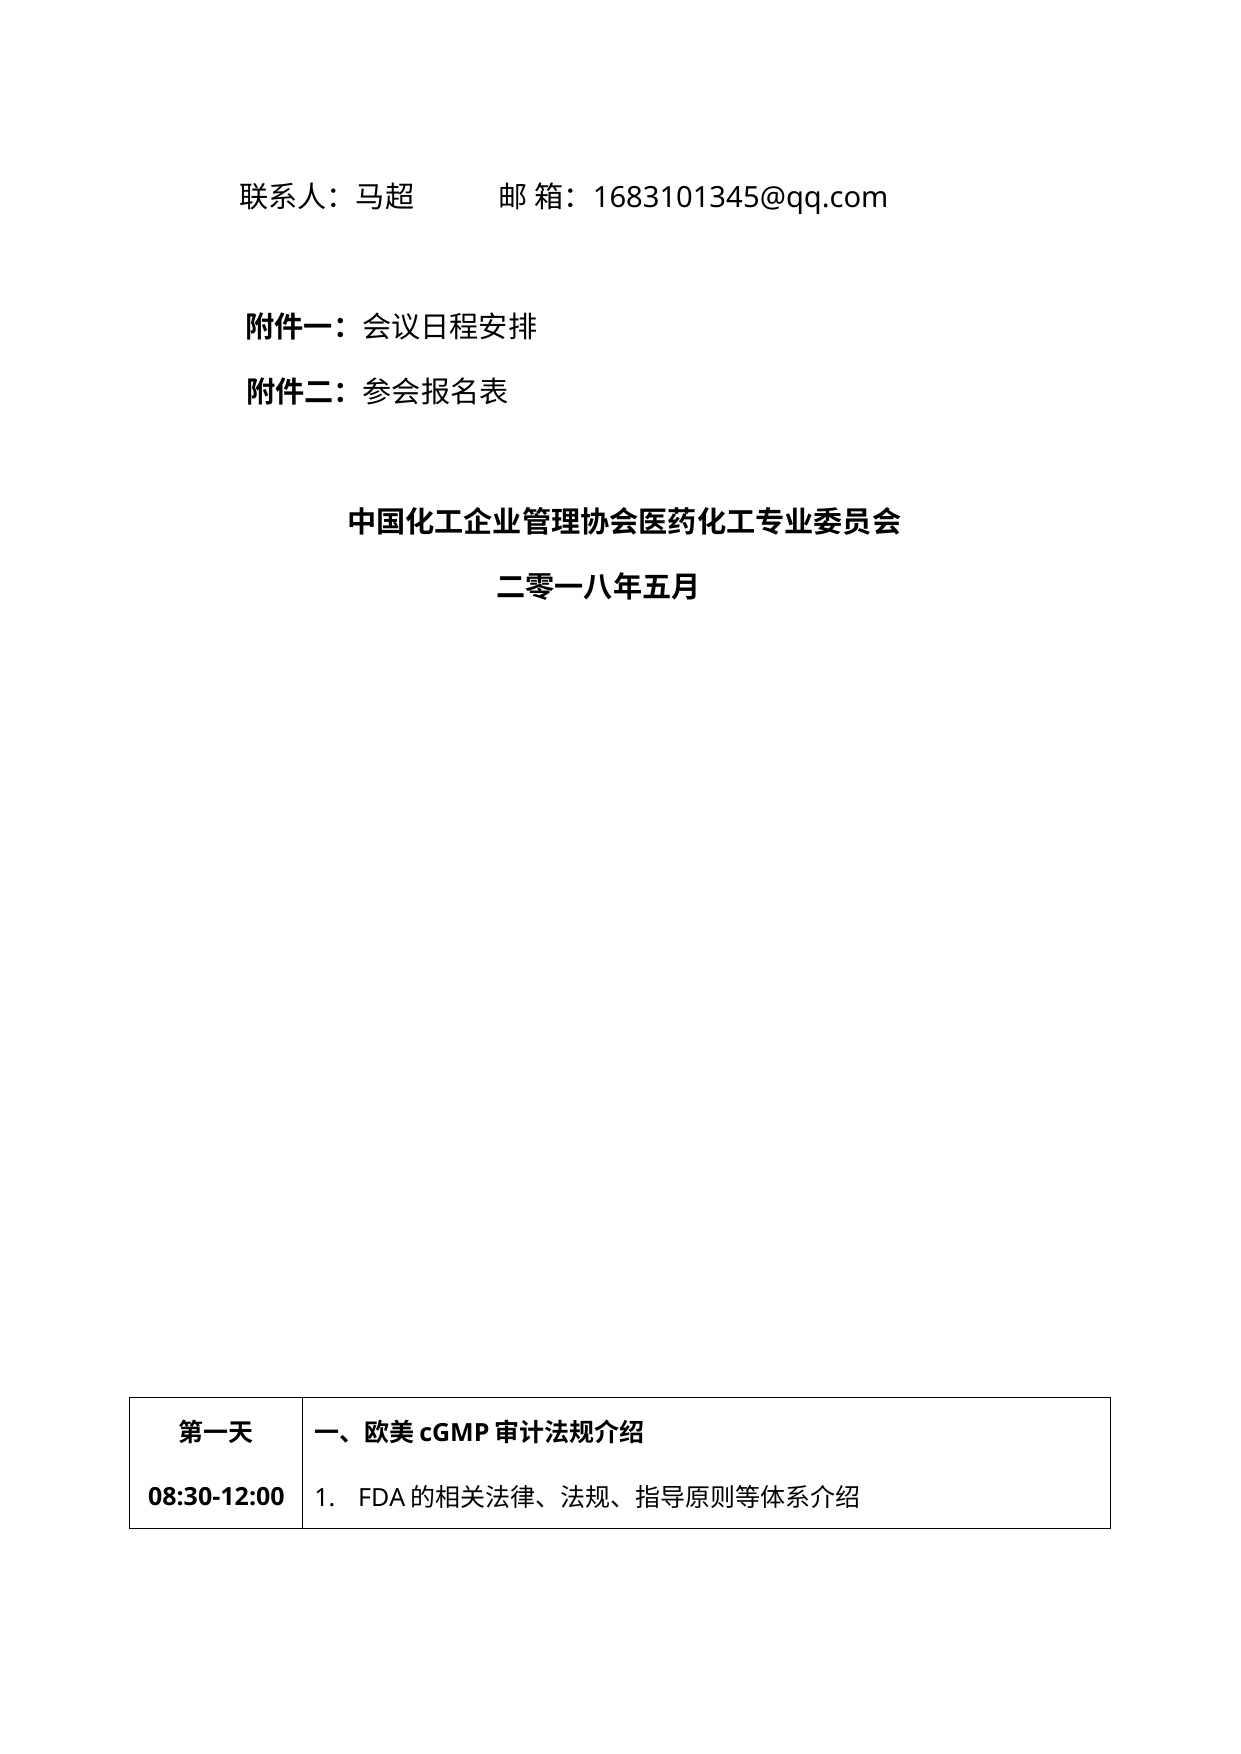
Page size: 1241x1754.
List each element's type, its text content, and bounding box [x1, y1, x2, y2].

text 附件一：会议日程安排 [187, 292, 1053, 357]
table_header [303, 1398, 1110, 1528]
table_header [130, 1398, 302, 1528]
text 联系人：马超 邮 箱：1683101345@qq.com [187, 162, 1053, 227]
text 附件二：参会报名表 [187, 357, 1053, 422]
text 二零一八年五月 [187, 552, 1053, 617]
text 中国化工企业管理协会医药化工专业委员会 [187, 487, 1053, 552]
